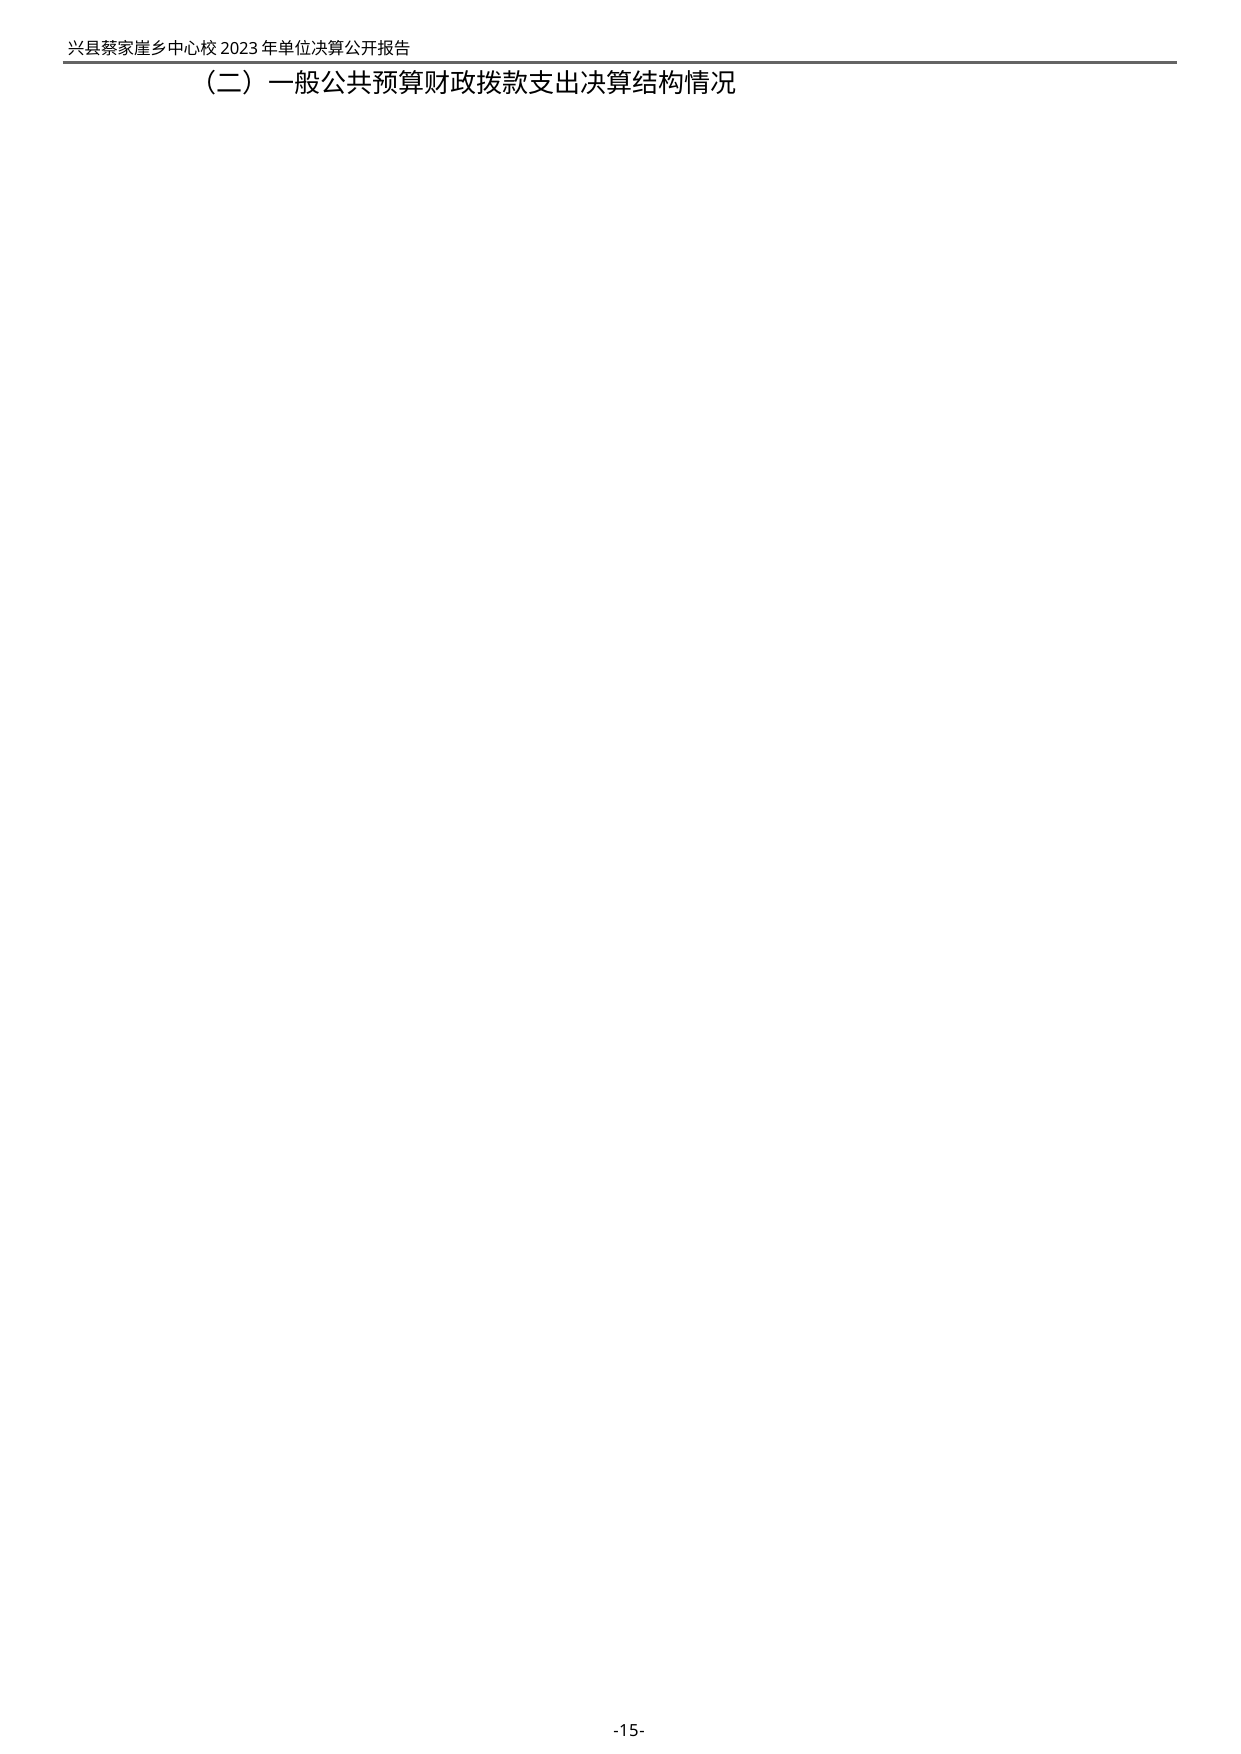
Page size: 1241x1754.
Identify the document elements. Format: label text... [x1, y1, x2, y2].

text （二）一般公共预算财政拨款支出决算结构情况 [190, 67, 1178, 99]
